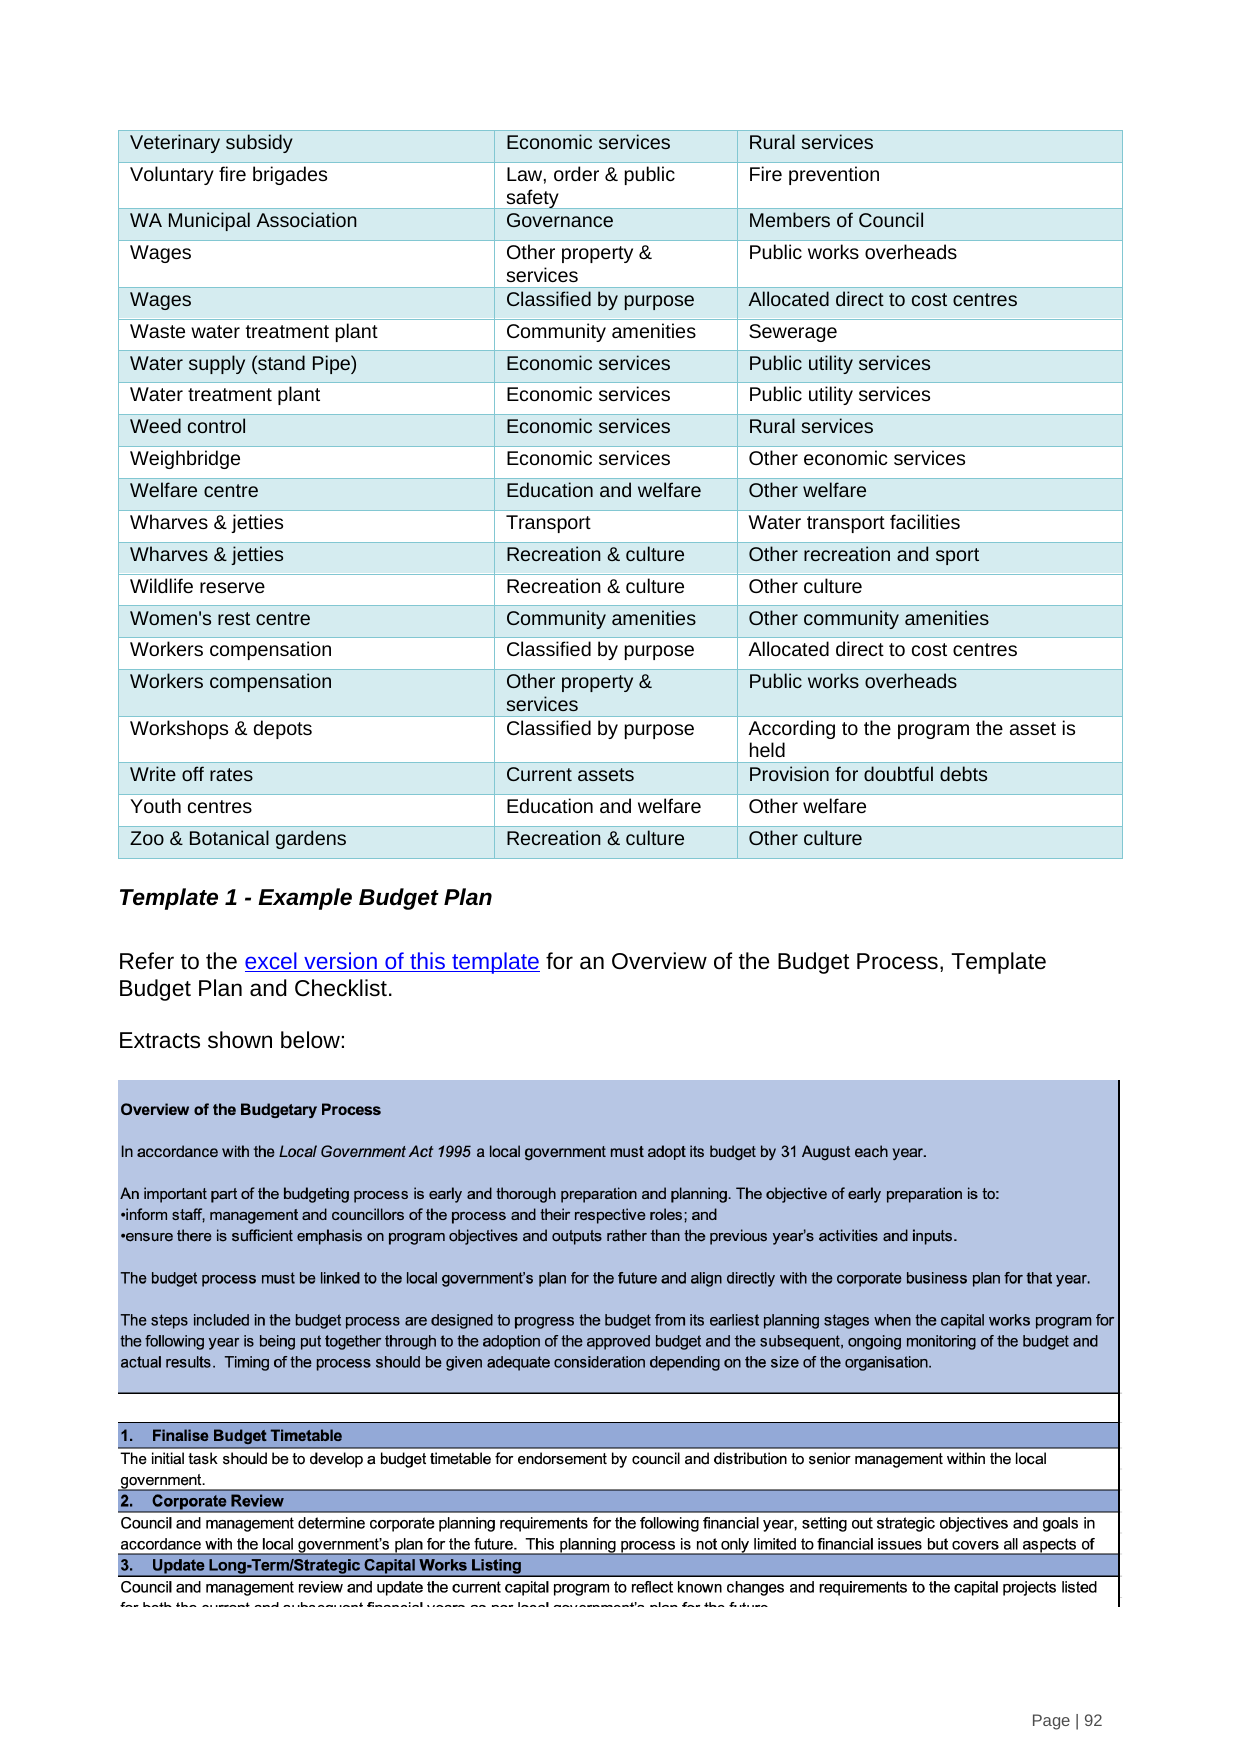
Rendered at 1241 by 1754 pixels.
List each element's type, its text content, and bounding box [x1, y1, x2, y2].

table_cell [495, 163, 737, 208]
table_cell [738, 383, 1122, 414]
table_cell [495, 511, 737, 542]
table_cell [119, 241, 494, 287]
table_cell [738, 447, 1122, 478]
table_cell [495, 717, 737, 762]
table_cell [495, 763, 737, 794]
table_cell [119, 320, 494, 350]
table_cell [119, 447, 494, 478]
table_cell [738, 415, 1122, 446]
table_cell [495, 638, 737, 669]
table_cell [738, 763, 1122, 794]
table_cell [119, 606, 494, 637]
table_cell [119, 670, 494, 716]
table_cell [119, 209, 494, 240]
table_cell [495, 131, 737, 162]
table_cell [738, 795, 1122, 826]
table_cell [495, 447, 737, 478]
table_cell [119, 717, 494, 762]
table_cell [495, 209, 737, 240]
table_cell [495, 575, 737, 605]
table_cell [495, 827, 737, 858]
subtitle Template 1 - Example Budget Plan [118, 884, 1122, 910]
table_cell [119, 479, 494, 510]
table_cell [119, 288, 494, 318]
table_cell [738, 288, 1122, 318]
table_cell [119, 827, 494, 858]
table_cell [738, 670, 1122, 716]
text Refer to the excel version of this template for an Overview of the Budget Process, Template Budget Plan and Checklist. [118, 948, 1122, 1001]
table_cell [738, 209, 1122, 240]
text Extracts shown below: [118, 1027, 1122, 1053]
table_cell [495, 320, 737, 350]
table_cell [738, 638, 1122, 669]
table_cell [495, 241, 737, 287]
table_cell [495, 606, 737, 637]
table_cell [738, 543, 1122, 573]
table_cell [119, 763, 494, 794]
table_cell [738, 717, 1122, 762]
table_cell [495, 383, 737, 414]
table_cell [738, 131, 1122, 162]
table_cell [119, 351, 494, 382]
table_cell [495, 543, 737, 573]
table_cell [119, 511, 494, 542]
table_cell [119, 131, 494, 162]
picture [118, 1080, 1123, 1607]
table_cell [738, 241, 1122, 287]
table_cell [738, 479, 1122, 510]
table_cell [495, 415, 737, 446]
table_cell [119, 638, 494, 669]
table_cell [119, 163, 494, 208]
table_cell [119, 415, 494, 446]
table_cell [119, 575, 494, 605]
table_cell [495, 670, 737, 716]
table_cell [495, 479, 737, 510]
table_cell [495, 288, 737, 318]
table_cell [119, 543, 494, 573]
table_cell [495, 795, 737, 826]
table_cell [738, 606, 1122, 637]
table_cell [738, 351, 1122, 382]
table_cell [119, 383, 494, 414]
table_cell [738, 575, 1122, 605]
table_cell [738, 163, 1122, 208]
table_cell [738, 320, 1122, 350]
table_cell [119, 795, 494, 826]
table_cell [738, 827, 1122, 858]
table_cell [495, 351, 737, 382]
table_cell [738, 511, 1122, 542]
